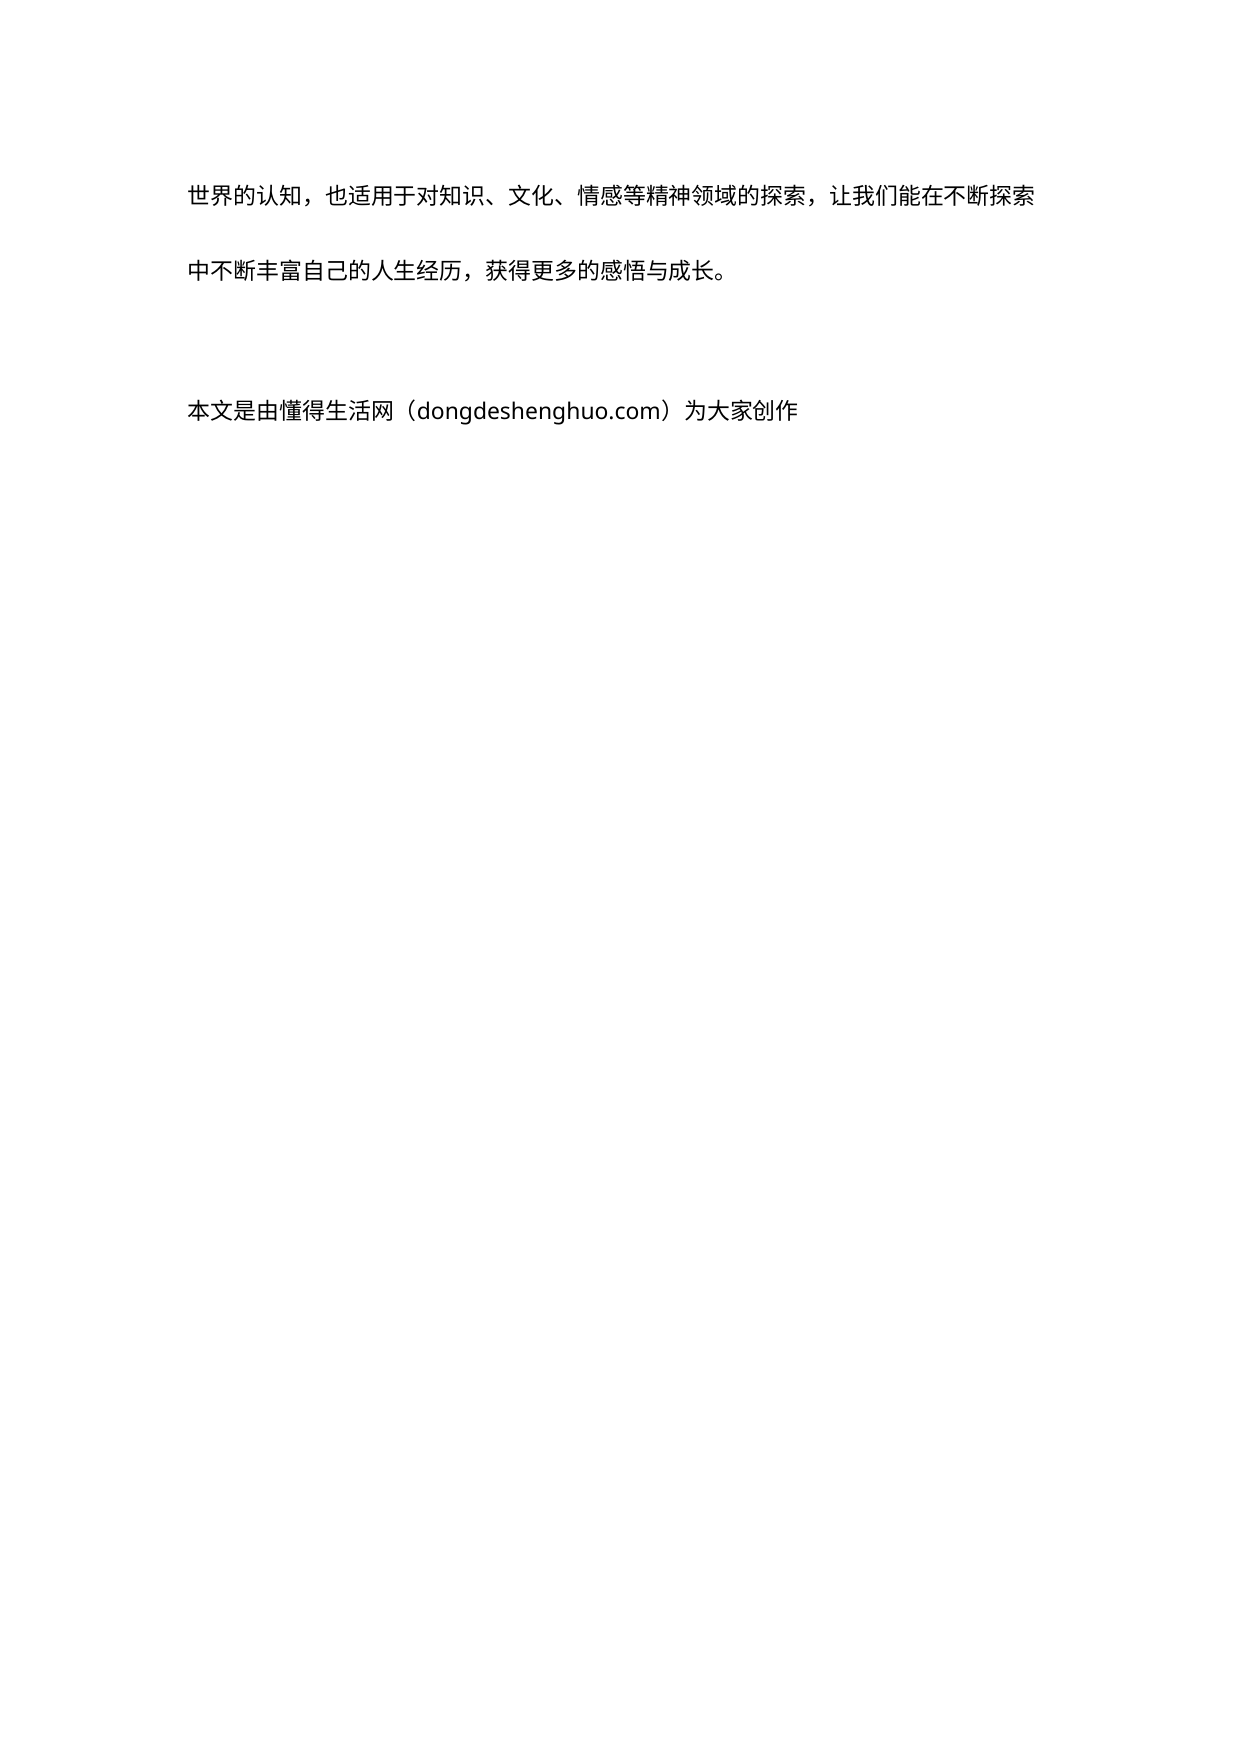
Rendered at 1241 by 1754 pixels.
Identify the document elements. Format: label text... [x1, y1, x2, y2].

text 本文是由懂得生活网（dongdeshenghuo.com）为大家创作 [187, 377, 1053, 442]
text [187, 162, 1053, 302]
